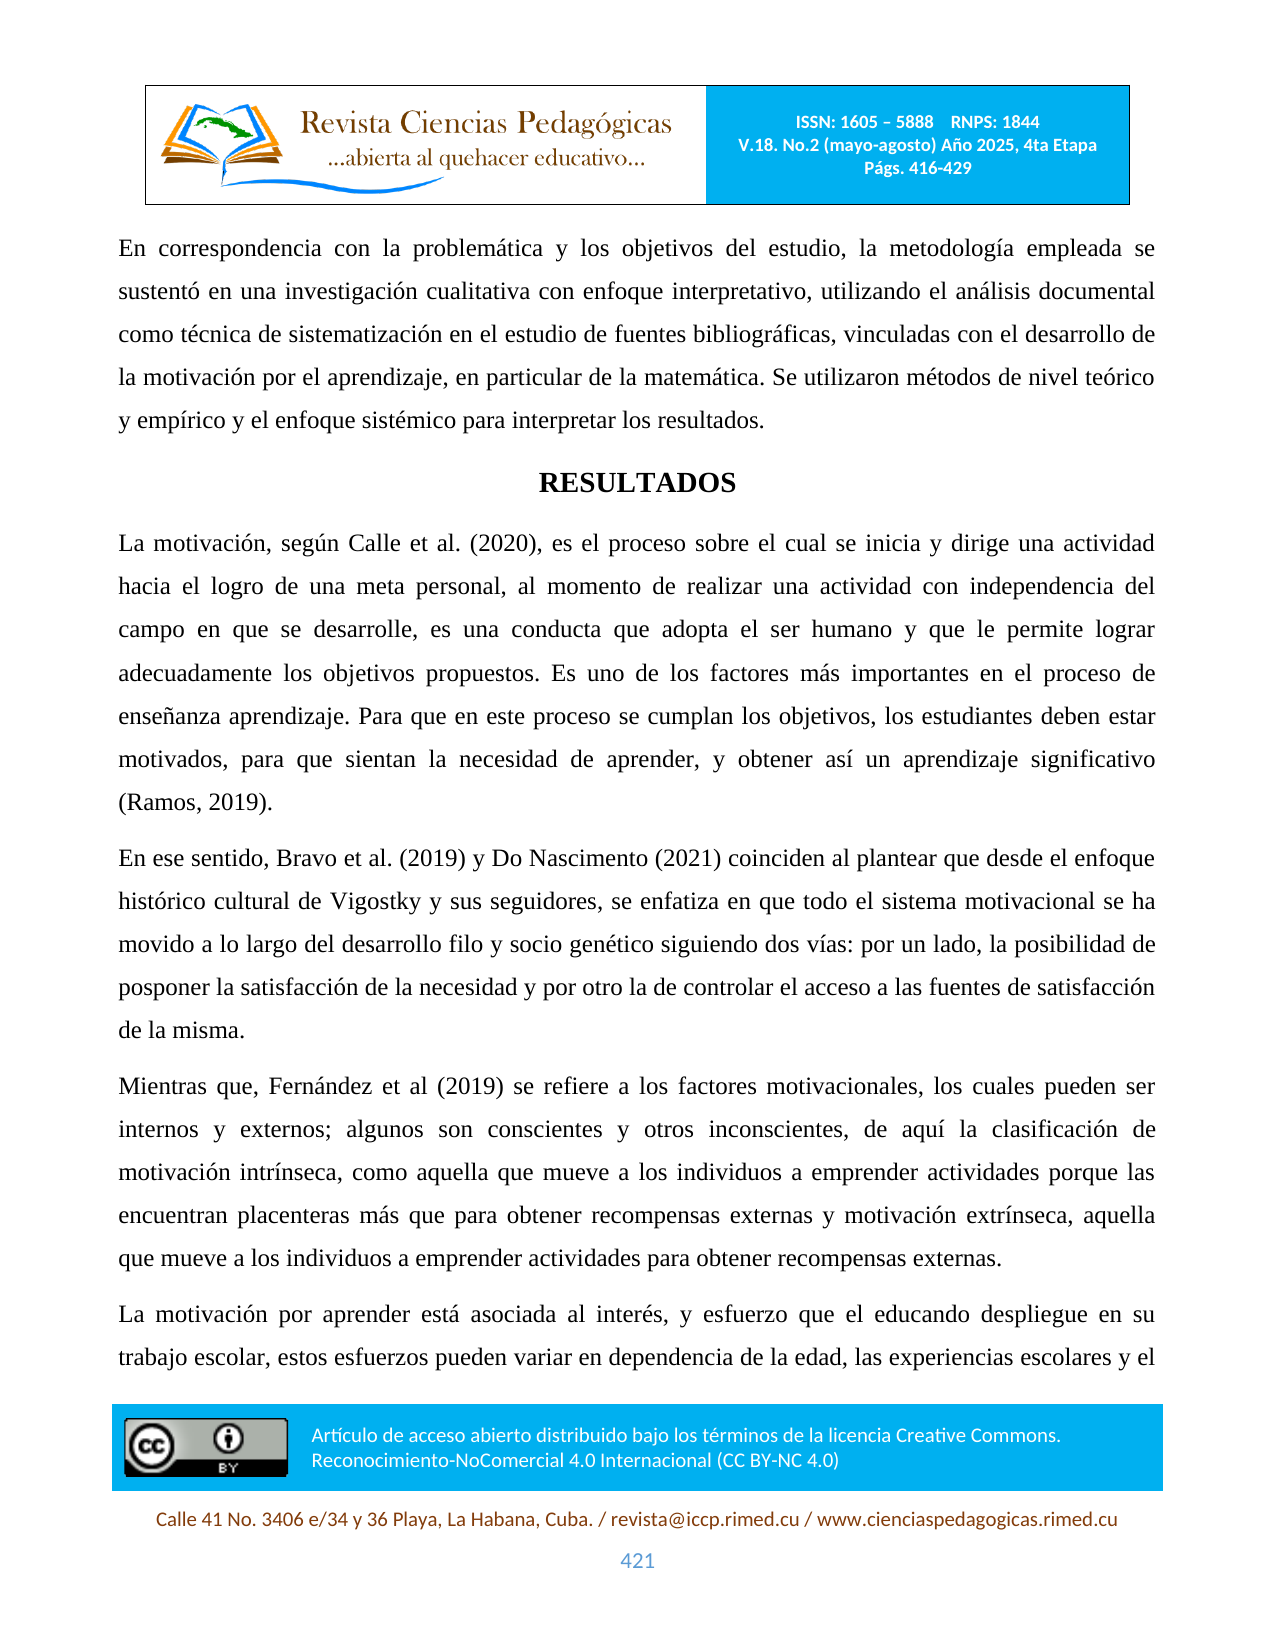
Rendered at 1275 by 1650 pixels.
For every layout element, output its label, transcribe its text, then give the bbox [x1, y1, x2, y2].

text En ese sentido, Bravo et al. (2019) y Do Nascimento (2021) coinciden al plantear que desde el enfoque histórico cultural de Vigostky y sus seguidores, se enfatiza en que todo el sistema motivacional se ha movido a lo largo del desarrollo filo y socio genético siguiendo dos vías: por un lado, la posibilidad de posponer la satisfacción de la necesidad y por otro la de controlar el acceso a las fuentes de satisfacción de la misma. [118, 843, 1157, 1044]
picture [126, 1419, 287, 1476]
picture [160, 93, 692, 197]
text La motivación, según Calle et al. (2020), es el proceso sobre el cual se inicia y dirige una actividad hacia el logro de una meta personal, al momento de realizar una actividad con independencia del campo en que se desarrolle, es una conducta que adopta el ser humano y que le permite lograr adecuadamente los objetivos propuestos. Es uno de los factores más importantes en el proceso de enseñanza aprendizaje. Para que en este proceso se cumplan los objetivos, los estudiantes deben estar motivados, para que sientan la necesidad de aprender, y obtener así un aprendizaje significativo (Ramos, 2019). [118, 528, 1157, 816]
text RESULTADOS [118, 465, 1157, 499]
text En correspondencia con la problemática y los objetivos del estudio, la metodología empleada se sustentó en una investigación cualitativa con enfoque interpretativo, utilizando el análisis documental como técnica de sistematización en el estudio de fuentes bibliográficas, vinculadas con el desarrollo de la motivación por el aprendizaje, en particular de la matemática. Se utilizaron métodos de nivel teórico y empírico y el enfoque sistémico para interpretar los resultados. [118, 233, 1157, 434]
text Mientras que, Fernández et al (2019) se refiere a los factores motivacionales, los cuales pueden ser internos y externos; algunos son conscientes y otros inconscientes, de aquí la clasificación de motivación intrínseca, como aquella que mueve a los individuos a emprender actividades porque las encuentran placenteras más que para obtener recompensas externas y motivación extrínseca, aquella que mueve a los individuos a emprender actividades para obtener recompensas externas. [118, 1071, 1157, 1272]
